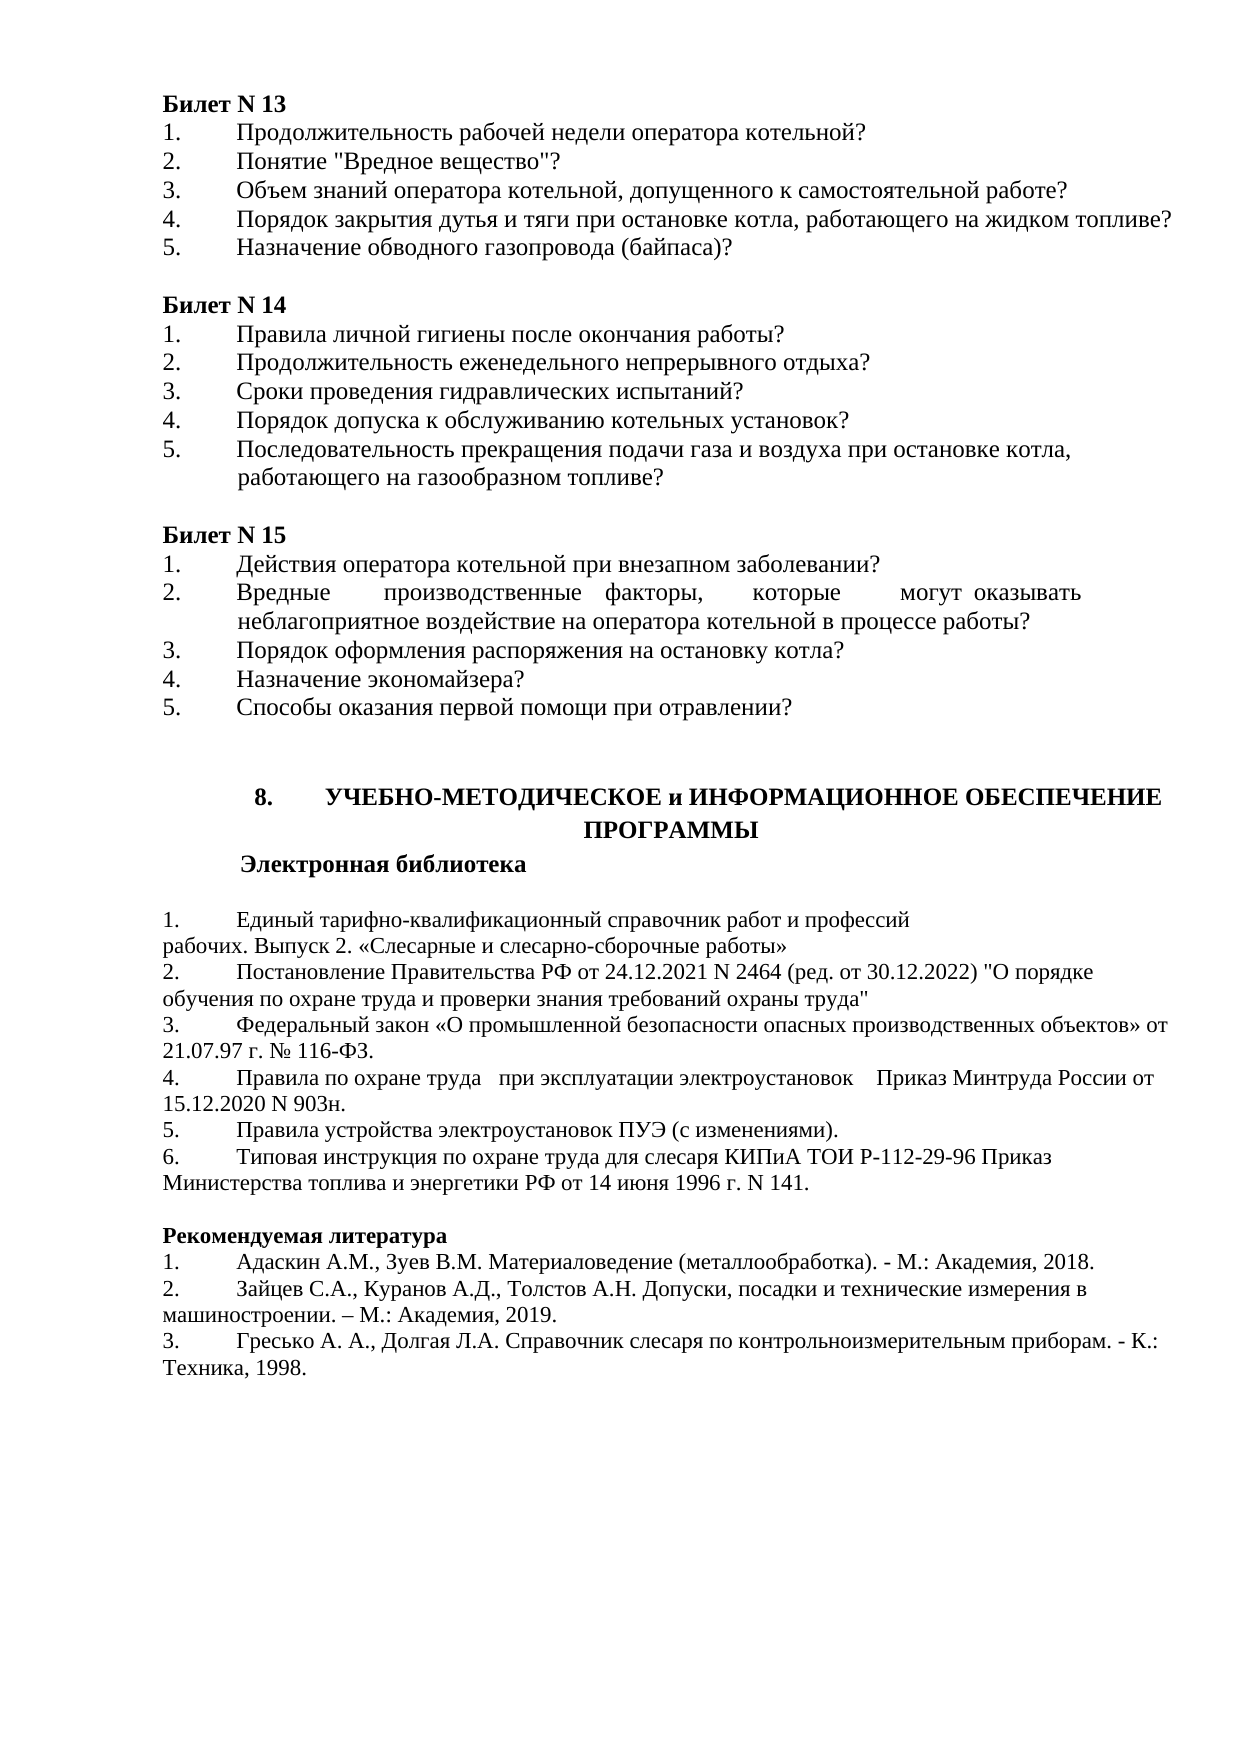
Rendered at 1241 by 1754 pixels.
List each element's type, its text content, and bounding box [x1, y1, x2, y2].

text неблагоприятное воздействие на оператора котельной в процессе работы? [162, 606, 1181, 635]
text 1. Действия оператора котельной при внезапном заболевании? [162, 549, 1181, 577]
text Билет N 14 [162, 290, 1181, 319]
text 2. Постановление Правительства РФ от 24.12.2021 N 2464 (ред. от 30.12.2022) "О порядке обучения по охране труда и проверки знания требований охраны труда" [162, 958, 1181, 1011]
text 1. Адаскин А.М., Зуев В.М. Материаловедение (металлообработка). - М.: Академия, 2018. [162, 1248, 1181, 1274]
text Билет N 15 [162, 520, 1181, 549]
text 3. Гресько А. А., Долгая Л.А. Справочник слесаря по контрольноизмерительным приборам. - К.: Техника, 1998. [162, 1327, 1181, 1380]
text 5. Назначение обводного газопровода (байпаса)? [162, 232, 1181, 261]
text 3. Объем знаний оператора котельной, допущенного к самостоятельной работе? [162, 175, 1181, 204]
text 4. Правила по охране труда при эксплуатации электроустановок Приказ Минтруда России от 15.12.2020 N 903н. [162, 1064, 1181, 1116]
list УЧЕБНО-МЕТОДИЧЕСКОЕ и ИНФОРМАЦИОННОЕ ОБЕСПЕЧЕНИЕ ПРОГРАММЫ [164, 779, 1177, 846]
text 2. Понятие "Вредное вещество"? [162, 146, 1181, 175]
text 5. Последовательность прекращения подачи газа и воздуха при остановке котла, [162, 434, 1181, 462]
text 6. Типовая инструкция по охране труда для слесаря КИПиА ТОИ Р-112-29-96 Приказ Министерства топлива и энергетики РФ от 14 июня 1996 г. N 141. [162, 1143, 1181, 1196]
text 2. Продолжительность еженедельного непрерывного отдыха? [162, 347, 1181, 376]
text рабочих. Выпуск 2. «Слесарные и слесарно-сборочные работы» [162, 932, 1181, 958]
text 3. Федеральный закон «О промышленной безопасности опасных производственных объектов» от 21.07.97 г. № 116-ФЗ. [162, 1011, 1181, 1064]
text Рекомендуемая литература [162, 1222, 1181, 1248]
text 1. Единый тарифно-квалификационный справочник работ и профессий [162, 906, 1181, 932]
text 5. Правила устройства электроустановок ПУЭ (с изменениями). [162, 1116, 1181, 1143]
text 3. Сроки проведения гидравлических испытаний? [162, 376, 1181, 405]
text 4. Порядок закрытия дутья и тяги при остановке котла, работающего на жидком топливе? [162, 204, 1181, 232]
text работающего на газообразном топливе? [162, 462, 1181, 491]
text 2. Вредные производственные факторы, которые могут оказывать [162, 577, 1181, 606]
text 5. Способы оказания первой помощи при отравлении? [162, 692, 1181, 721]
text Электронная библиотека [239, 846, 1177, 879]
text Билет N 13 [162, 89, 1181, 117]
text 1. Продолжительность рабочей недели оператора котельной? [162, 117, 1181, 146]
text 4. Назначение экономайзера? [162, 664, 1181, 692]
text 1. Правила личной гигиены после окончания работы? [162, 319, 1181, 347]
text 3. Порядок оформления распоряжения на остановку котла? [162, 635, 1181, 664]
text 2. Зайцев С.А., Куранов А.Д., Толстов А.Н. Допуски, посадки и технические измерения в машиностроении. – М.: Академия, 2019. [162, 1274, 1181, 1327]
text 4. Порядок допуска к обслуживанию котельных установок? [162, 405, 1181, 434]
